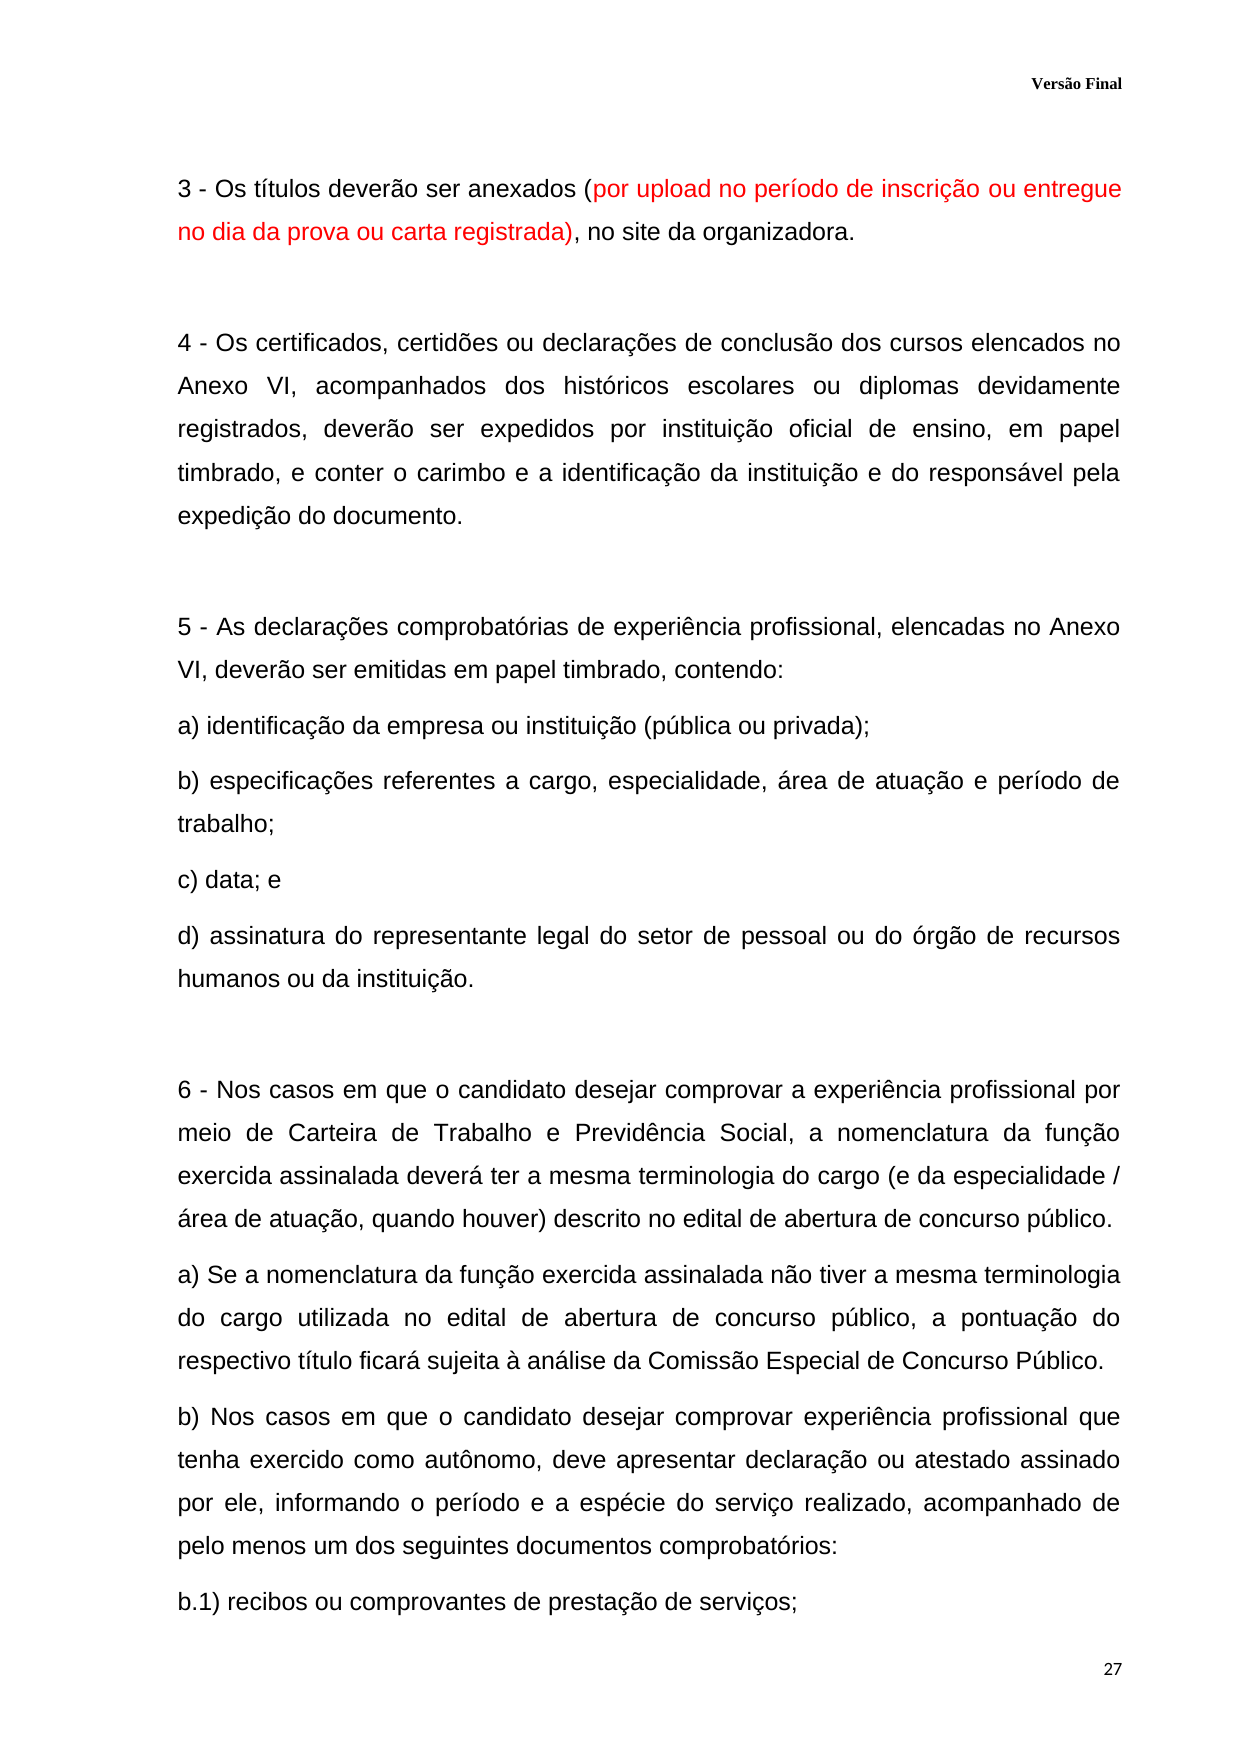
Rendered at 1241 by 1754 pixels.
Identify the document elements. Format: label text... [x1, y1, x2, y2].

text 5 - As declarações comprobatórias de experiência profissional, elencadas no Anexo VI, deverão ser emitidas em papel timbrado, contendo: [177, 612, 1122, 684]
text 4 - Os certificados, certidões ou declarações de conclusão dos cursos elencados no Anexo VI, acompanhados dos históricos escolares ou diplomas devidamente registrados, deverão ser expedidos por instituição oficial de ensino, em papel timbrado, e conter o carimbo e a identificação da instituição e do responsável pela expedição do documento. [177, 328, 1122, 529]
text d) assinatura do representante legal do setor de pessoal ou do órgão de recursos humanos ou da instituição. [177, 921, 1122, 992]
text b) Nos casos em que o candidato desejar comprovar experiência profissional que tenha exercido como autônomo, deve apresentar declaração ou atestado assinado por ele, informando o período e a espécie do serviço realizado, acompanhado de pelo menos um dos seguintes documentos comprobatórios: [177, 1402, 1122, 1560]
text 3 - Os títulos deverão ser anexados (por upload no período de inscrição ou entregue no dia da prova ou carta registrada), no site da organizadora. [177, 174, 1122, 246]
text a) Se a nomenclatura da função exercida assinalada não tiver a mesma terminologia do cargo utilizada no edital de abertura de concurso público, a pontuação do respectivo título ficará sujeita à análise da Comissão Especial de Concurso Público. [177, 1260, 1122, 1375]
text b.1) recibos ou comprovantes de prestação de serviços; [177, 1587, 1122, 1616]
text b) especificações referentes a cargo, especialidade, área de atuação e período de trabalho; [177, 766, 1122, 838]
text 6 - Nos casos em que o candidato desejar comprovar a experiência profissional por meio de Carteira de Trabalho e Previdência Social, a nomenclatura da função exercida assinalada deverá ter a mesma terminologia do cargo (e da especialidade / área de atuação, quando houver) descrito no edital de abertura de concurso público. [177, 1075, 1122, 1233]
text a) identificação da empresa ou instituição (pública ou privada); [177, 711, 1122, 739]
text c) data; e [177, 865, 1122, 894]
